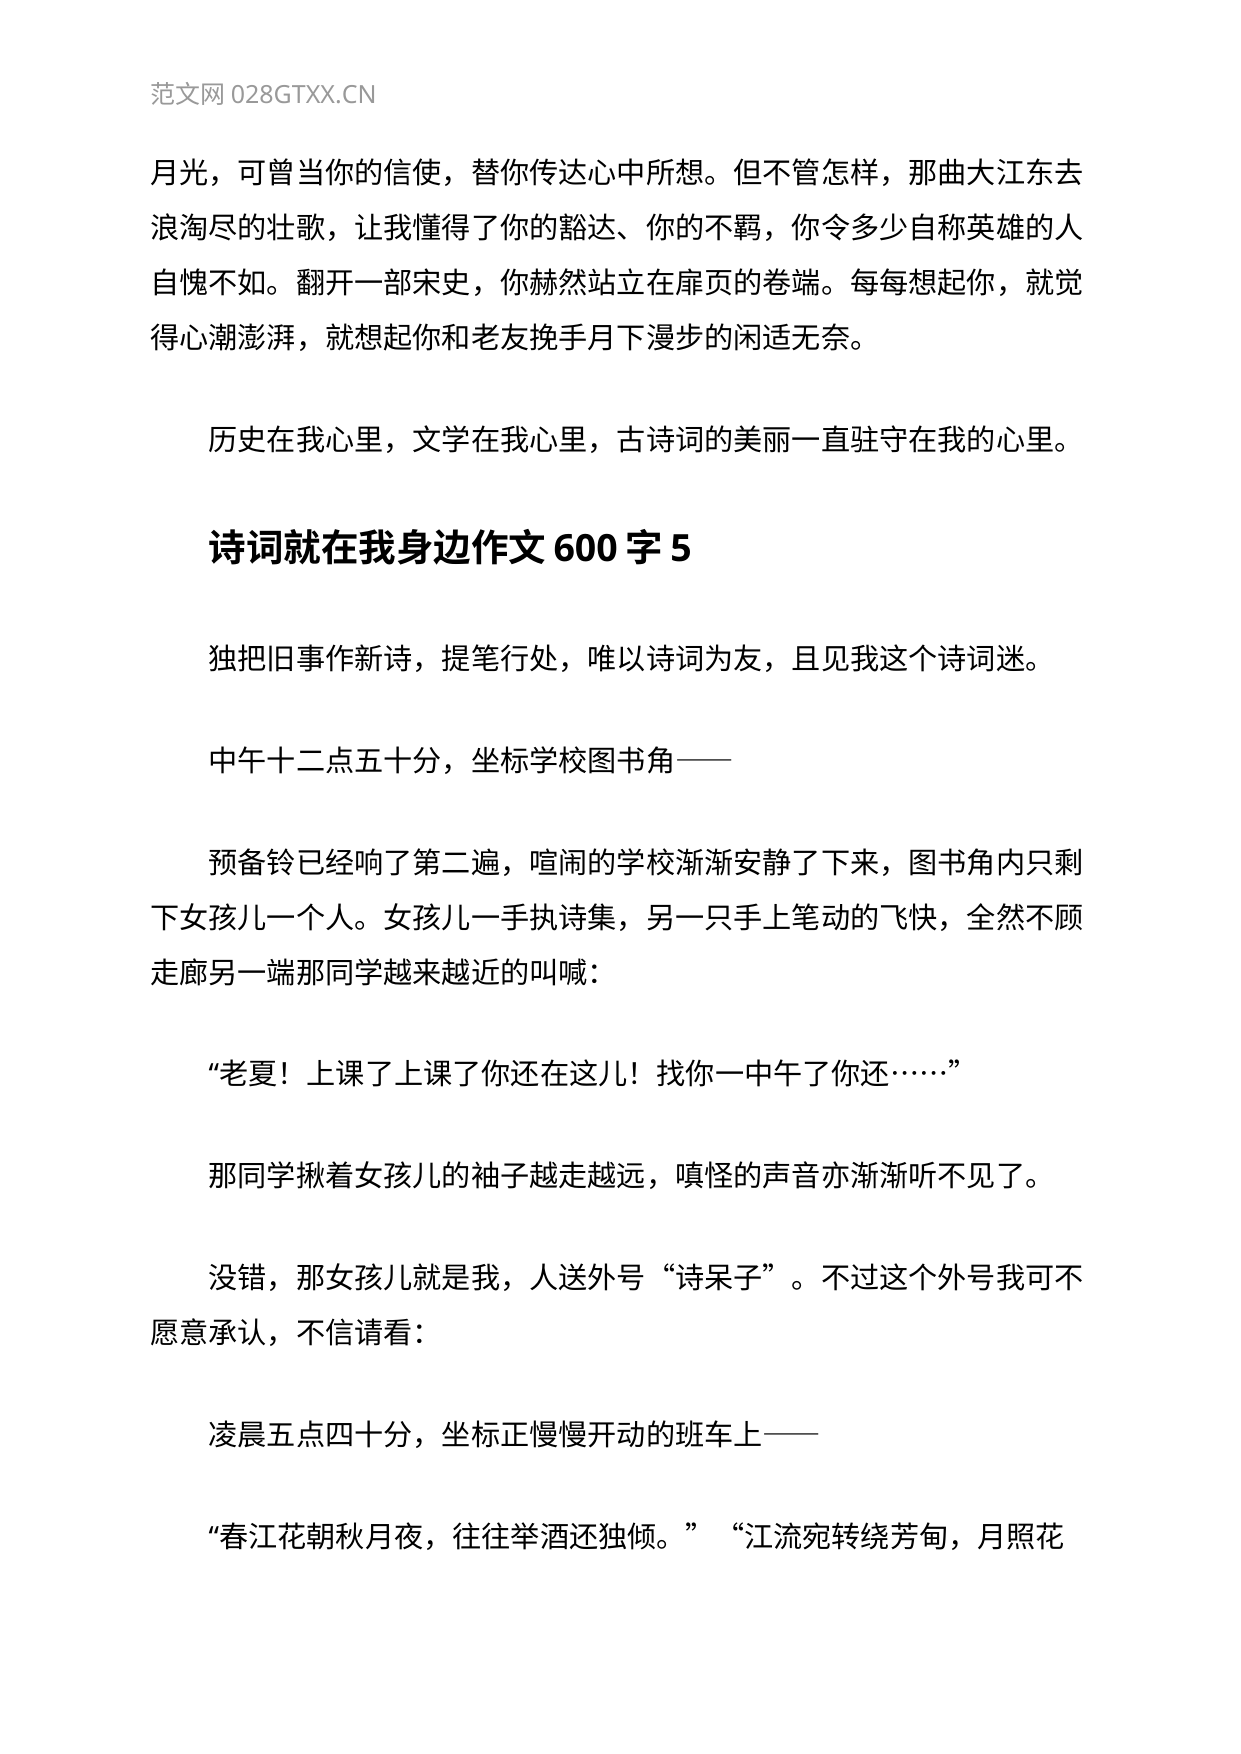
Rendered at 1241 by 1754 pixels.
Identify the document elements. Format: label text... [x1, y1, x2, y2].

text 那同学揪着女孩儿的袖子越走越远，嗔怪的声音亦渐渐听不见了。 [150, 1153, 1090, 1195]
text 诗词就在我身边作文600字5 [150, 518, 1090, 573]
text 凌晨五点四十分，坐标正慢慢开动的班车上—— [150, 1411, 1090, 1454]
text 中午十二点五十分，坐标学校图书角—— [150, 738, 1090, 780]
text 没错，那女孩儿就是我，人送外号“诗呆子”。不过这个外号我可不愿意承认，不信请看： [150, 1255, 1090, 1352]
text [150, 150, 1090, 357]
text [150, 1513, 1090, 1556]
text 预备铃已经响了第二遍，喧闹的学校渐渐安静了下来，图书角内只剩下女孩儿一个人。女孩儿一手执诗集，另一只手上笔动的飞快，全然不顾走廊另一端那同学越来越近的叫喊： [150, 839, 1090, 991]
text “老夏！上课了上课了你还在这儿！找你一中午了你还……” [150, 1051, 1090, 1093]
text 独把旧事作新诗，提笔行处，唯以诗词为友，且见我这个诗词迷。 [150, 636, 1090, 678]
text 历史在我心里，文学在我心里，古诗词的美丽一直驻守在我的心里。 [150, 416, 1090, 459]
